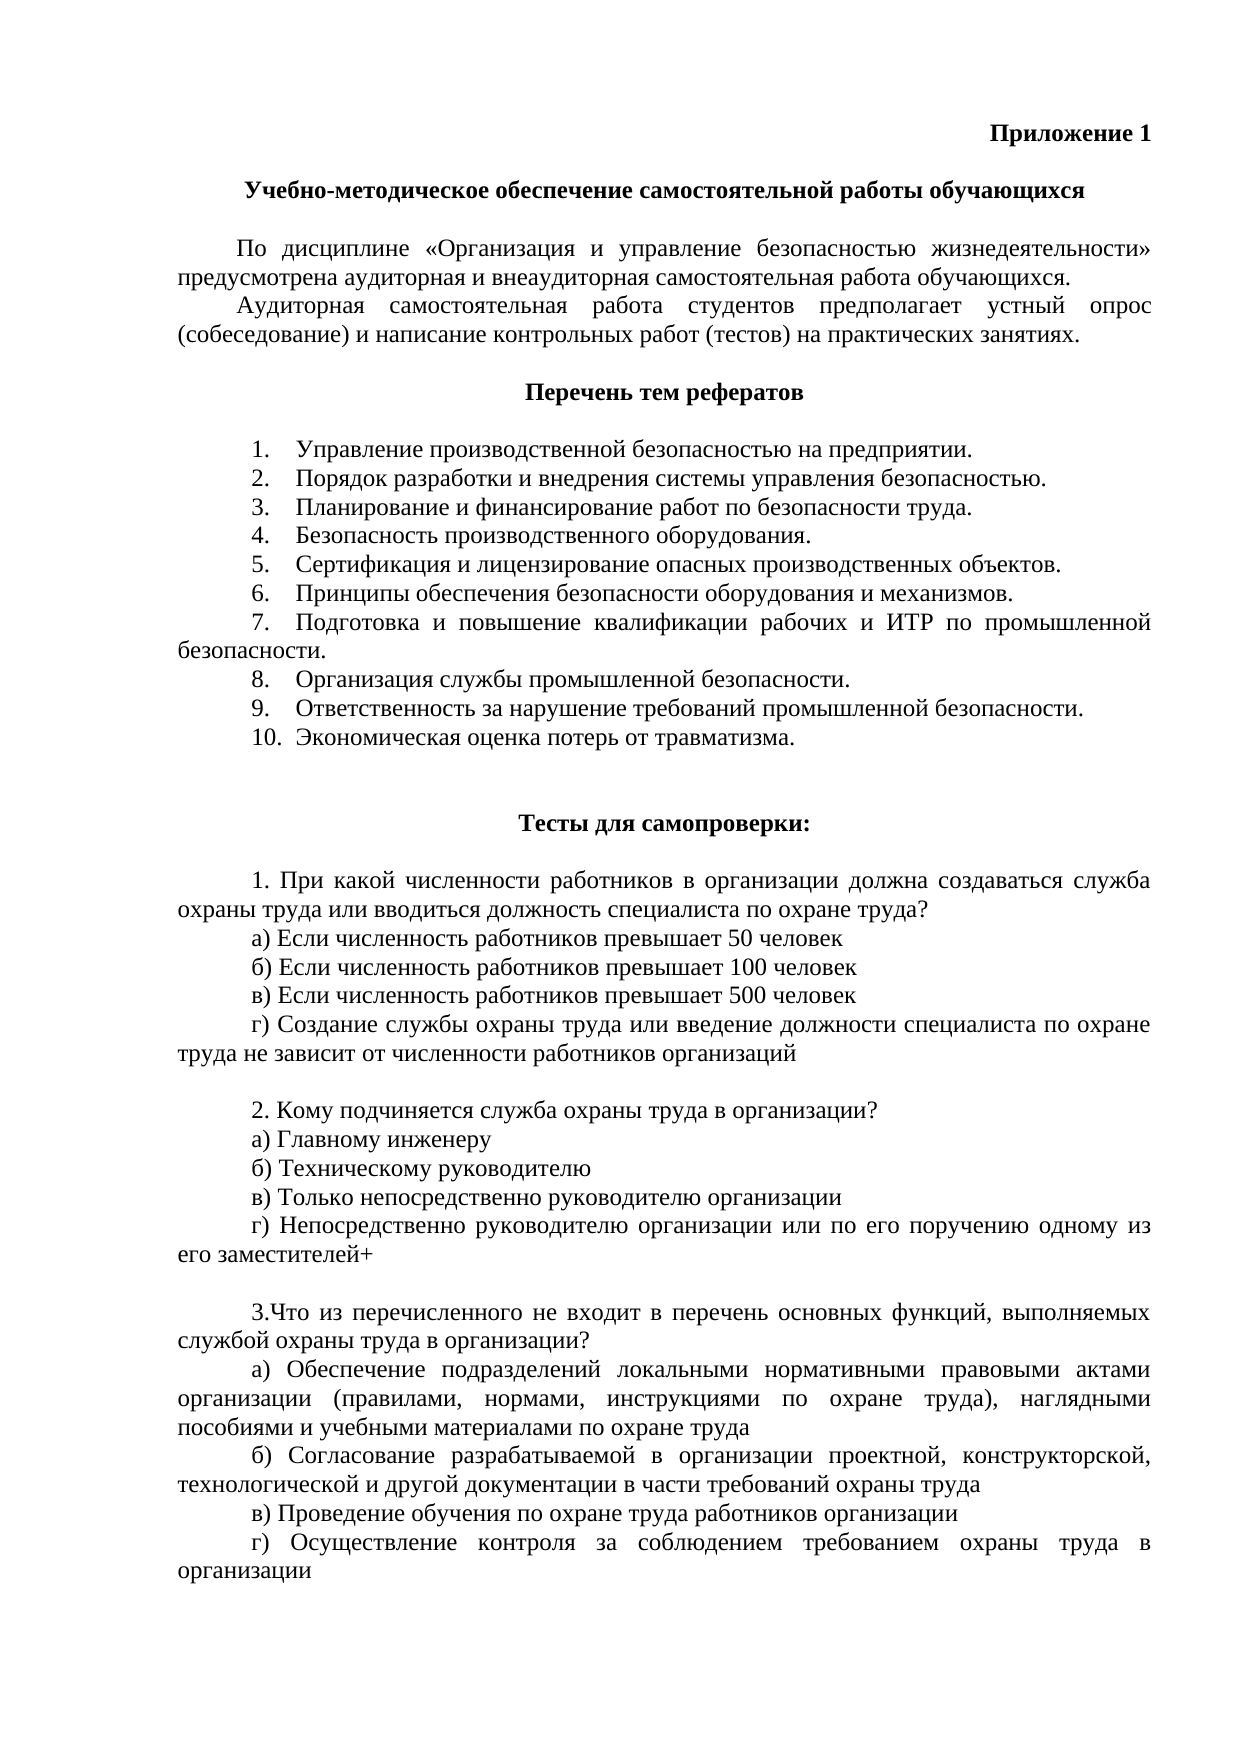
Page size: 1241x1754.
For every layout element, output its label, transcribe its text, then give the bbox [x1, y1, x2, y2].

text Приложение 1 [177, 118, 1152, 147]
list Сертификация и лицензирование опасных производственных объектов. [177, 549, 1152, 578]
text в) Только непосредственно руководителю организации [177, 1182, 1152, 1211]
list Подготовка и повышение квалификации рабочих и ИТР по промышленной безопасности. [177, 607, 1152, 664]
text б) Техническому руководителю [177, 1153, 1152, 1182]
text Аудиторная самостоятельная работа студентов предполагает устный опрос (собеседование) и написание контрольных работ (тестов) на практических занятиях. [177, 291, 1152, 348]
text Учебно-методическое обеспечение самостоятельной работы обучающихся [177, 176, 1152, 204]
text в) Если численность работников превышает 500 человек [177, 981, 1152, 1009]
list Принципы обеспечения безопасности оборудования и механизмов. [177, 578, 1152, 607]
list Управление производственной безопасностью на предприятии. [177, 434, 1152, 463]
text 1. При какой численности работников в организации должна создаваться служба охраны труда или вводиться должность специалиста по охране труда? [177, 866, 1152, 923]
text б) Если численность работников превышает 100 человек [177, 952, 1152, 981]
text 2. Кому подчиняется служба охраны труда в организации? [177, 1096, 1152, 1124]
list Планирование и финансирование работ по безопасности труда. [177, 492, 1152, 521]
text а) Обеспечение подразделений локальными нормативными правовыми актами организации (правилами, нормами, инструкциями по охране труда), наглядными пособиями и учебными материалами по охране труда [177, 1354, 1152, 1441]
text г) Непосредственно руководителю организации или по его поручению одному из его заместителей+ [177, 1211, 1152, 1268]
text г) Осуществление контроля за соблюдением требованием охраны труда в организации [177, 1527, 1152, 1584]
list Ответственность за нарушение требований промышленной безопасности. [177, 693, 1152, 722]
text а) Если численность работников превышает 50 человек [177, 923, 1152, 952]
list Экономическая оценка потерь от травматизма. [177, 722, 1152, 751]
text Перечень тем рефератов [177, 377, 1152, 406]
text а) Главному инженеру [177, 1124, 1152, 1153]
text 3.Что из перечисленного не входит в перечень основных функций, выполняемых службой охраны труда в организации? [177, 1297, 1152, 1354]
list Организация службы промышленной безопасности. [177, 664, 1152, 693]
text б) Согласование разрабатываемой в организации проектной, конструкторской, технологической и другой документации в части требований охраны труда [177, 1441, 1152, 1498]
text г) Создание службы охраны труда или введение должности специалиста по охране труда не зависит от численности работников организаций [177, 1009, 1152, 1067]
text По дисциплине «Организация и управление безопасностью жизнедеятельности» предусмотрена аудиторная и внеаудиторная самостоятельная работа обучающихся. [177, 233, 1152, 291]
list Безопасность производственного оборудования. [177, 521, 1152, 549]
title Тесты для самопроверки: [177, 808, 1152, 837]
text в) Проведение обучения по охране труда работников организации [177, 1498, 1152, 1527]
list Порядок разработки и внедрения системы управления безопасностью. [177, 463, 1152, 492]
